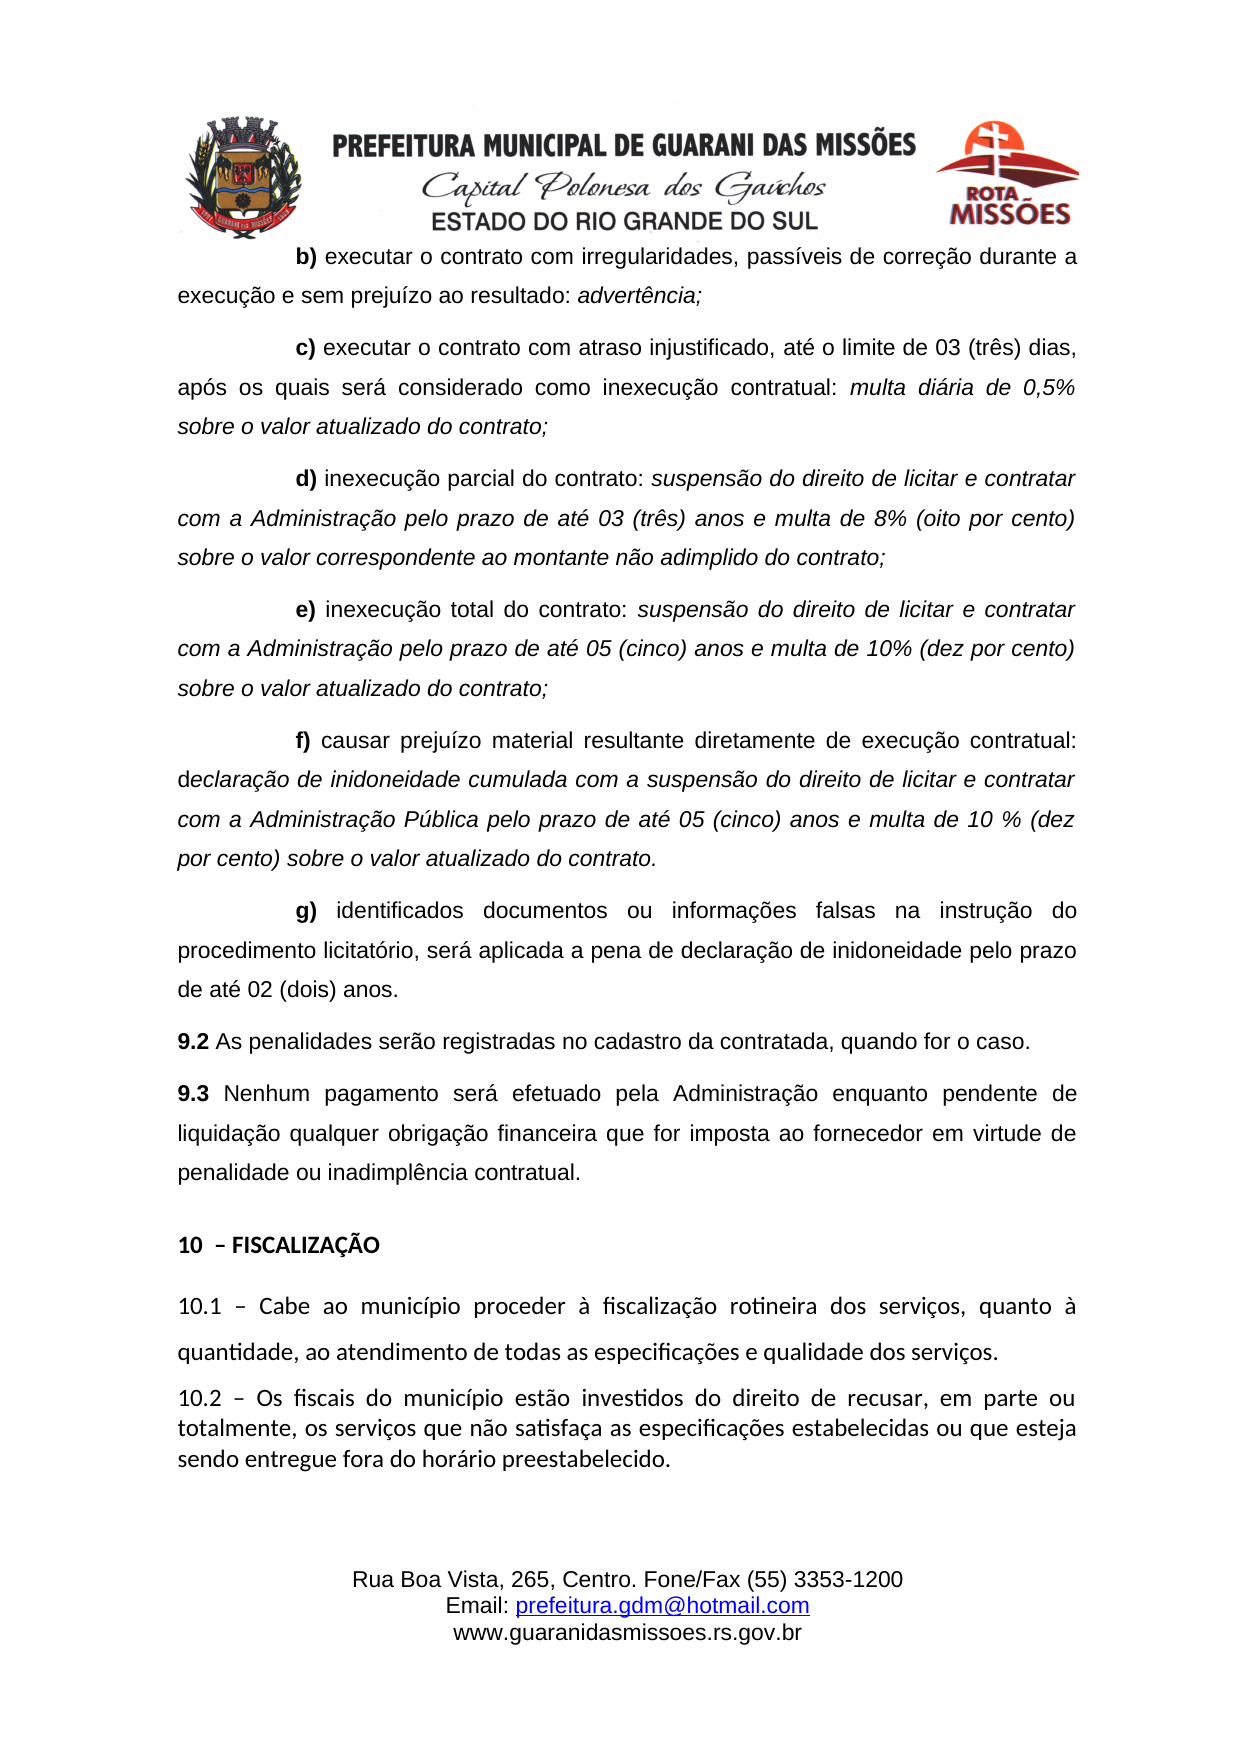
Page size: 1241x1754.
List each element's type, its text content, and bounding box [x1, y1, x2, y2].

text 10 – FISCALIZAÇÃO [177, 1229, 1078, 1260]
text c) executar o contrato com atraso injustificado, até o limite de 03 (três) dias, após os quais será considerado como inexecução contratual: multa diária de 0,5% sobre o valor atualizado do contrato; [177, 334, 1078, 439]
text e) inexecução total do contrato: suspensão do direito de licitar e contratar com a Administração pelo prazo de até 05 (cinco) anos e multa de 10% (dez por cento) sobre o valor atualizado do contrato; [177, 596, 1078, 701]
text 9.2 As penalidades serão registradas no cadastro da contratada, quando for o caso. [177, 1028, 1078, 1054]
text 10.1 – Cabe ao município proceder à fiscalização rotineira dos serviços, quanto à quantidade, ao atendimento de todas as especificações e qualidade dos serviços. [177, 1290, 1078, 1366]
text b) executar o contrato com irregularidades, passíveis de correção durante a execução e sem prejuízo ao resultado: advertência; [177, 243, 1078, 308]
text d) inexecução parcial do contrato: suspensão do direito de licitar e contratar com a Administração pelo prazo de até 03 (três) anos e multa de 8% (oito por cento) sobre o valor correspondente ao montante não adimplido do contrato; [177, 465, 1078, 570]
text g) identificados documentos ou informações falsas na instrução do procedimento licitatório, será aplicada a pena de declaração de inidoneidade pelo prazo de até 02 (dois) anos. [177, 897, 1078, 1003]
text 10.2 – Os fiscais do município estão investidos do direito de recusar, em parte ou totalmente, os serviços que não satisfaça as especificações estabelecidas ou que esteja sendo entregue fora do horário preestabelecido. [177, 1382, 1078, 1473]
text f) causar prejuízo material resultante diretamente de execução contratual: declaração de inidoneidade cumulada com a suspensão do direito de licitar e contratar com a Administração Pública pelo prazo de até 05 (cinco) anos e multa de 10 % (dez por cento) sobre o valor atualizado do contrato. [177, 727, 1078, 872]
text 9.3 Nenhum pagamento será efetuado pela Administração enquanto pendente de liquidação qualquer obrigação financeira que for imposta ao fornecedor em virtude de penalidade ou inadimplência contratual. [177, 1080, 1078, 1186]
picture [177, 101, 1079, 243]
